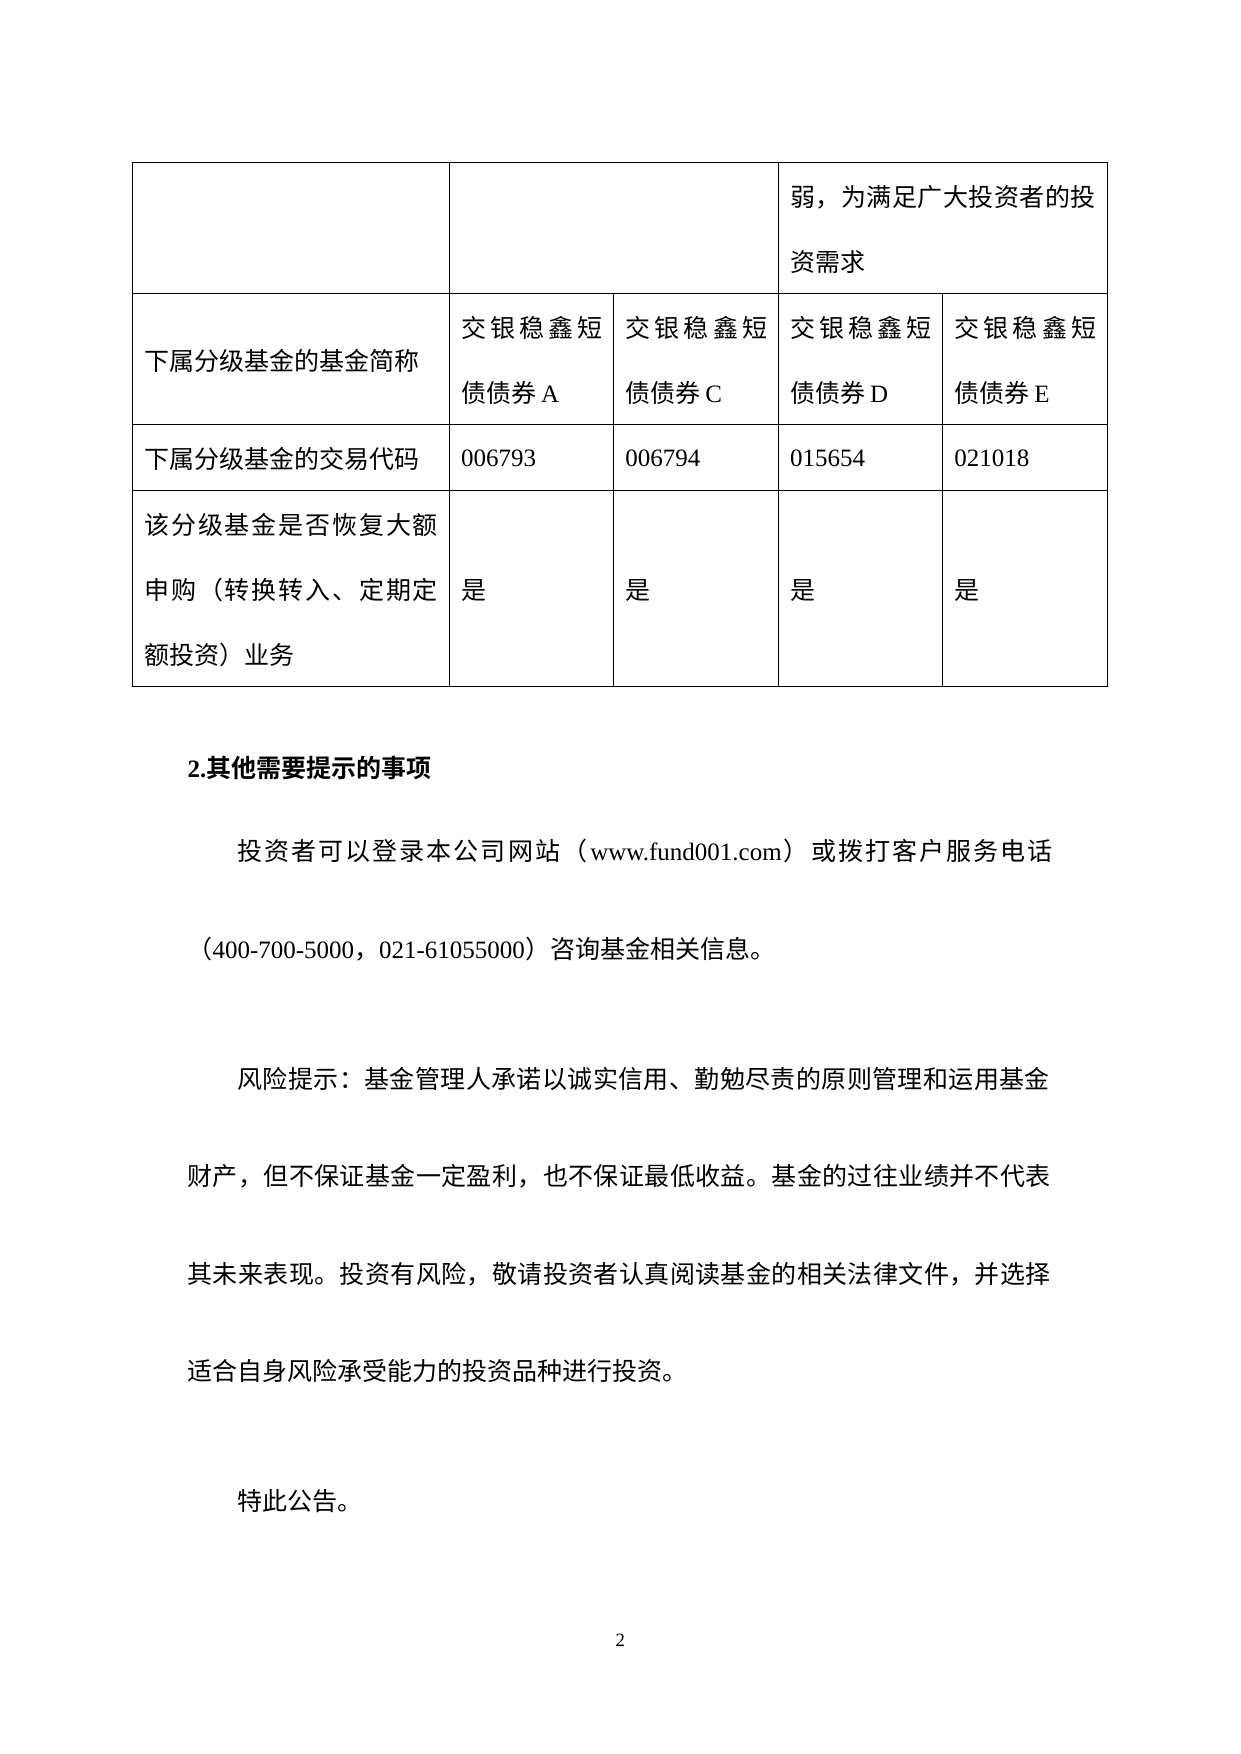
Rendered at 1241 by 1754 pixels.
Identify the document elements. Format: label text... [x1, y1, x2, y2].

table_cell 交银稳鑫短债债券C [614, 294, 778, 424]
text 特此公告。 [187, 1467, 1053, 1532]
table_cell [450, 163, 778, 293]
table_cell 006793 [450, 425, 613, 490]
table_cell 下属分级基金的交易代码 [133, 425, 449, 490]
table_cell 交银稳鑫短债债券E [943, 294, 1107, 424]
table_cell 006794 [614, 425, 778, 490]
table_cell 015654 [779, 425, 942, 490]
table_cell 是 [779, 491, 942, 686]
table_cell 交银稳鑫短债债券A [450, 294, 613, 424]
table_cell 交银稳鑫短债债券D [779, 294, 942, 424]
table_cell 下属分级基金的基金简称 [133, 294, 449, 424]
table_cell 是 [943, 491, 1107, 686]
table_cell 是 [450, 491, 613, 686]
table_cell 是 [614, 491, 778, 686]
text 风险提示：基金管理人承诺以诚实信用、勤勉尽责的原则管理和运用基金财产，但不保证基金一定盈利，也不保证最低收益。基金的过往业绩并不代表其未来表现。投资有风险，敬请投资者认真阅读基金的相关法律文件，并选择适合自身风险承受能力的投资品种进行投资。 [187, 1045, 1053, 1402]
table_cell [779, 163, 1107, 293]
table_cell 该分级基金是否恢复大额申购（转换转入、定期定额投资）业务 [133, 491, 449, 686]
table_cell 021018 [943, 425, 1107, 490]
text 投资者可以登录本公司网站（www.fund001.com）或拨打客户服务电话（400-700-5000，021-61055000）咨询基金相关信息。 [187, 817, 1053, 980]
subtitle 2.其他需要提示的事项 [187, 734, 1053, 799]
